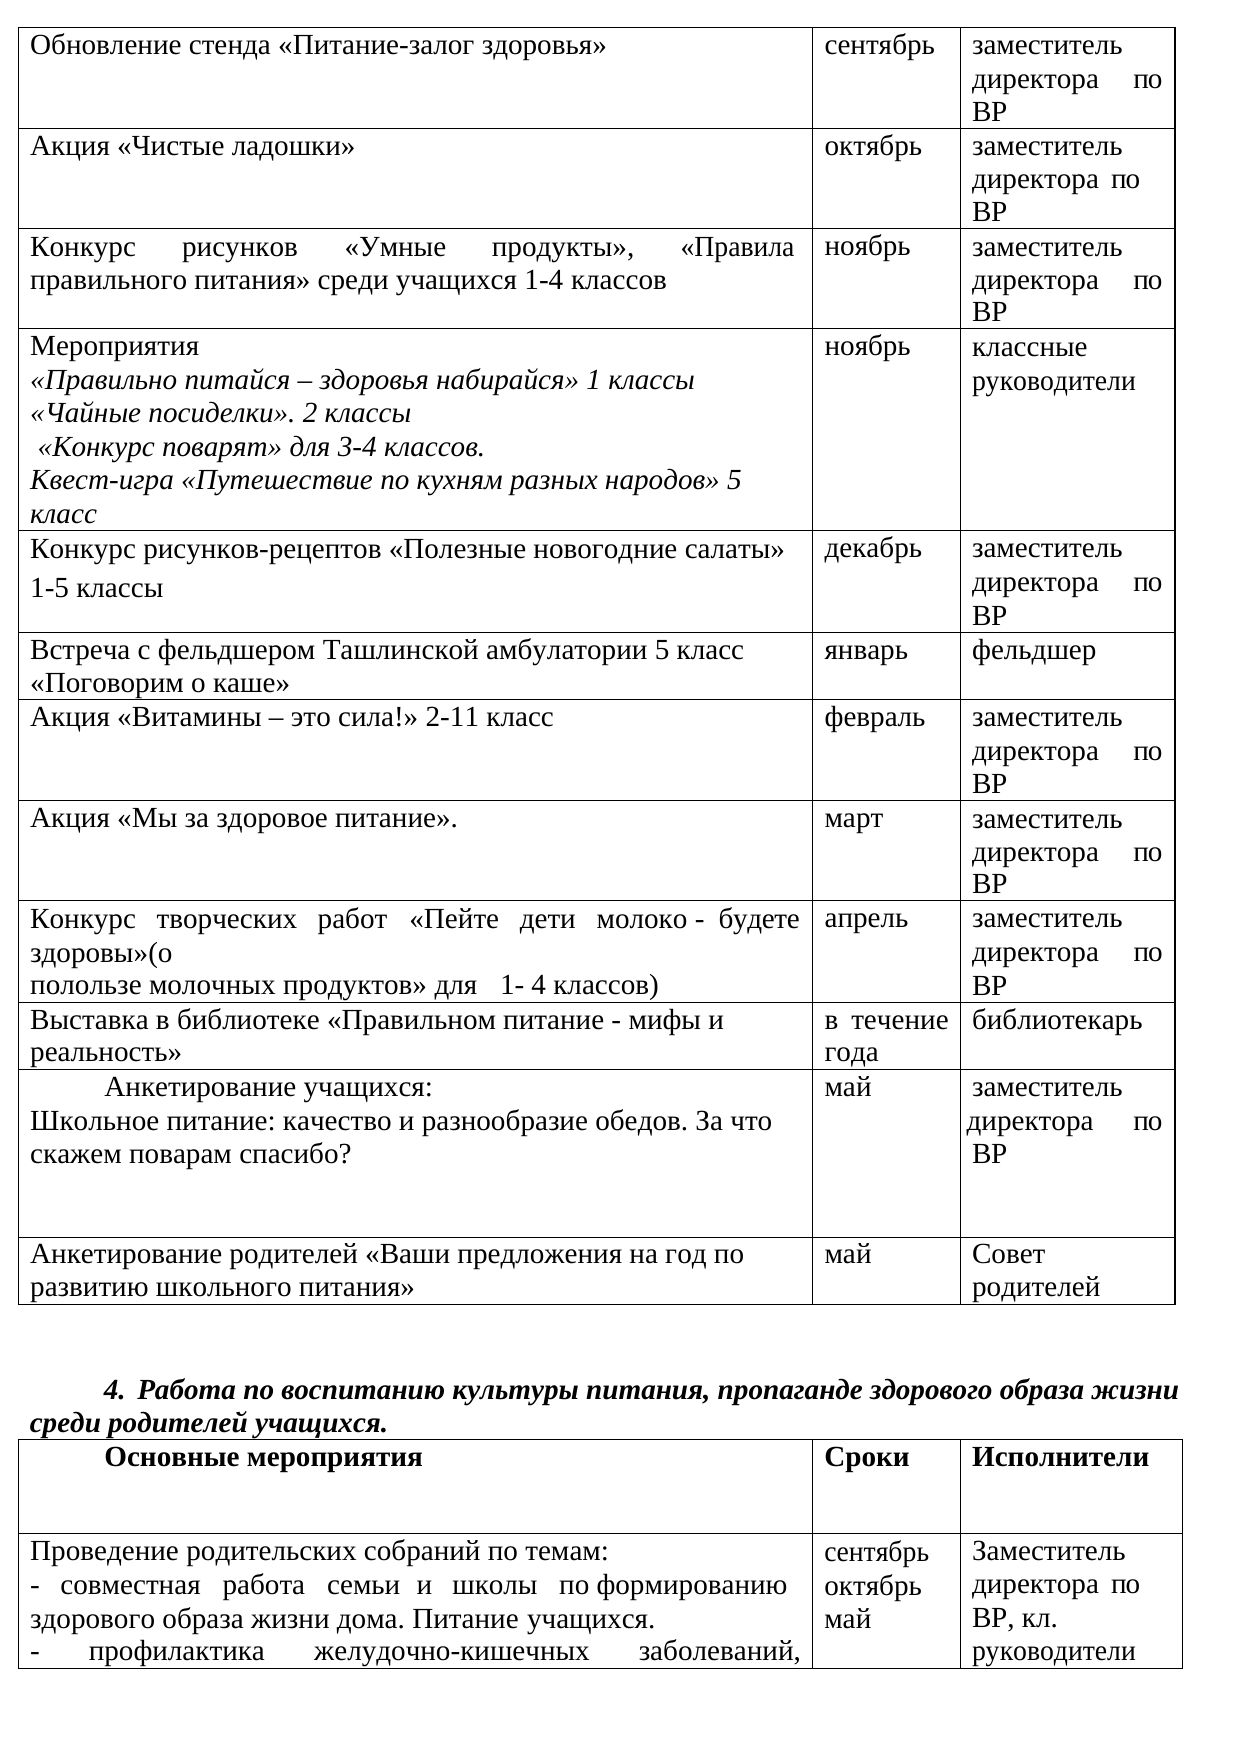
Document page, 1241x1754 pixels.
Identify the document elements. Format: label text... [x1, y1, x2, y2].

table_cell Совет родителей [961, 1238, 1174, 1304]
table_cell январь [813, 633, 960, 699]
table_header Обновление стенда «Питание-залог здоровья» [19, 28, 812, 128]
table_cell февраль [813, 700, 960, 800]
table_header Исполнители [961, 1440, 1182, 1533]
table_header Сроки [813, 1440, 960, 1533]
table_cell заместитель директора по ВР [961, 531, 1174, 632]
list Работа по воспитанию культуры питания, пропаганде здорового образа жизни среди родителей учащихся. [29, 1372, 1210, 1439]
table_cell Акция «Мы за здоровое питание». [19, 801, 812, 900]
table_cell в течение года [813, 1003, 960, 1069]
table_cell заместитель директора по ВР [961, 901, 1174, 1002]
table_cell библиотекарь [961, 1003, 1174, 1069]
table_cell ноябрь [813, 329, 960, 530]
table_cell ноябрь [813, 229, 960, 328]
table_cell заместитель директора по ВР [961, 129, 1174, 228]
table_cell март [813, 801, 960, 900]
table_cell Акция «Чистые ладошки» [19, 129, 812, 228]
table_header заместитель директора по ВР [961, 28, 1174, 128]
table_cell октябрь [813, 129, 960, 228]
table_cell фельдшер [961, 633, 1174, 699]
table_cell заместитель директора по ВР [961, 801, 1174, 900]
table_header Основные мероприятия [19, 1440, 812, 1533]
table_cell Конкурс рисунков-рецептов «Полезные новогодние салаты» 1-5 классы [19, 531, 812, 632]
table_cell Конкурс рисунков «Умные продукты», «Правила правильного питания» среди учащихся 1-4 классов [19, 229, 812, 328]
table_cell Мероприятия «Правильно питайся – здоровья набирайся» 1 классы «Чайные посиделки». 2 классы «Конкурс поварят» для 3-4 классов. Квест-игра «Путешествие по кухням разных народов» 5 класс [19, 329, 812, 530]
table_cell Анкетирование родителей «Ваши предложения на год по развитию школьного питания» [19, 1238, 812, 1304]
table_cell заместитель директора по ВР [961, 1070, 1174, 1237]
table_cell май [813, 1238, 960, 1304]
table_cell Анкетирование учащихся: Школьное питание: качество и разнообразие обедов. За что скажем поварам спасибо? [19, 1070, 812, 1237]
table_cell Заместитель директора по ВР, кл. руководители [961, 1534, 1182, 1668]
table_cell сентябрь октябрь май [813, 1534, 960, 1668]
table_cell классные руководители [961, 329, 1174, 530]
table_cell декабрь [813, 531, 960, 632]
table_cell Проведение родительских собраний по темам: совместная работа семьи и школы по формированию здорового образа жизни дома. Питание учащихся. профилактика желудочно-кишечных заболеваний, [19, 1534, 812, 1668]
table_header сентябрь [813, 28, 960, 128]
table_cell Встреча с фельдшером Ташлинской амбулатории 5 класс «Поговорим о каше» [19, 633, 812, 699]
table_cell заместитель директора по ВР [961, 700, 1174, 800]
table_cell апрель [813, 901, 960, 1002]
table_cell Выставка в библиотеке «Правильном питание - мифы и реальность» [19, 1003, 812, 1069]
table_cell Акция «Витамины – это сила!» 2-11 класс [19, 700, 812, 800]
table_cell заместитель директора по ВР [961, 229, 1174, 328]
table_cell май [813, 1070, 960, 1237]
table_cell Конкурс творческих работ «Пейте дети молоко - будете здоровы»(о полользе молочных продуктов» для 1- 4 классов) [19, 901, 812, 1002]
